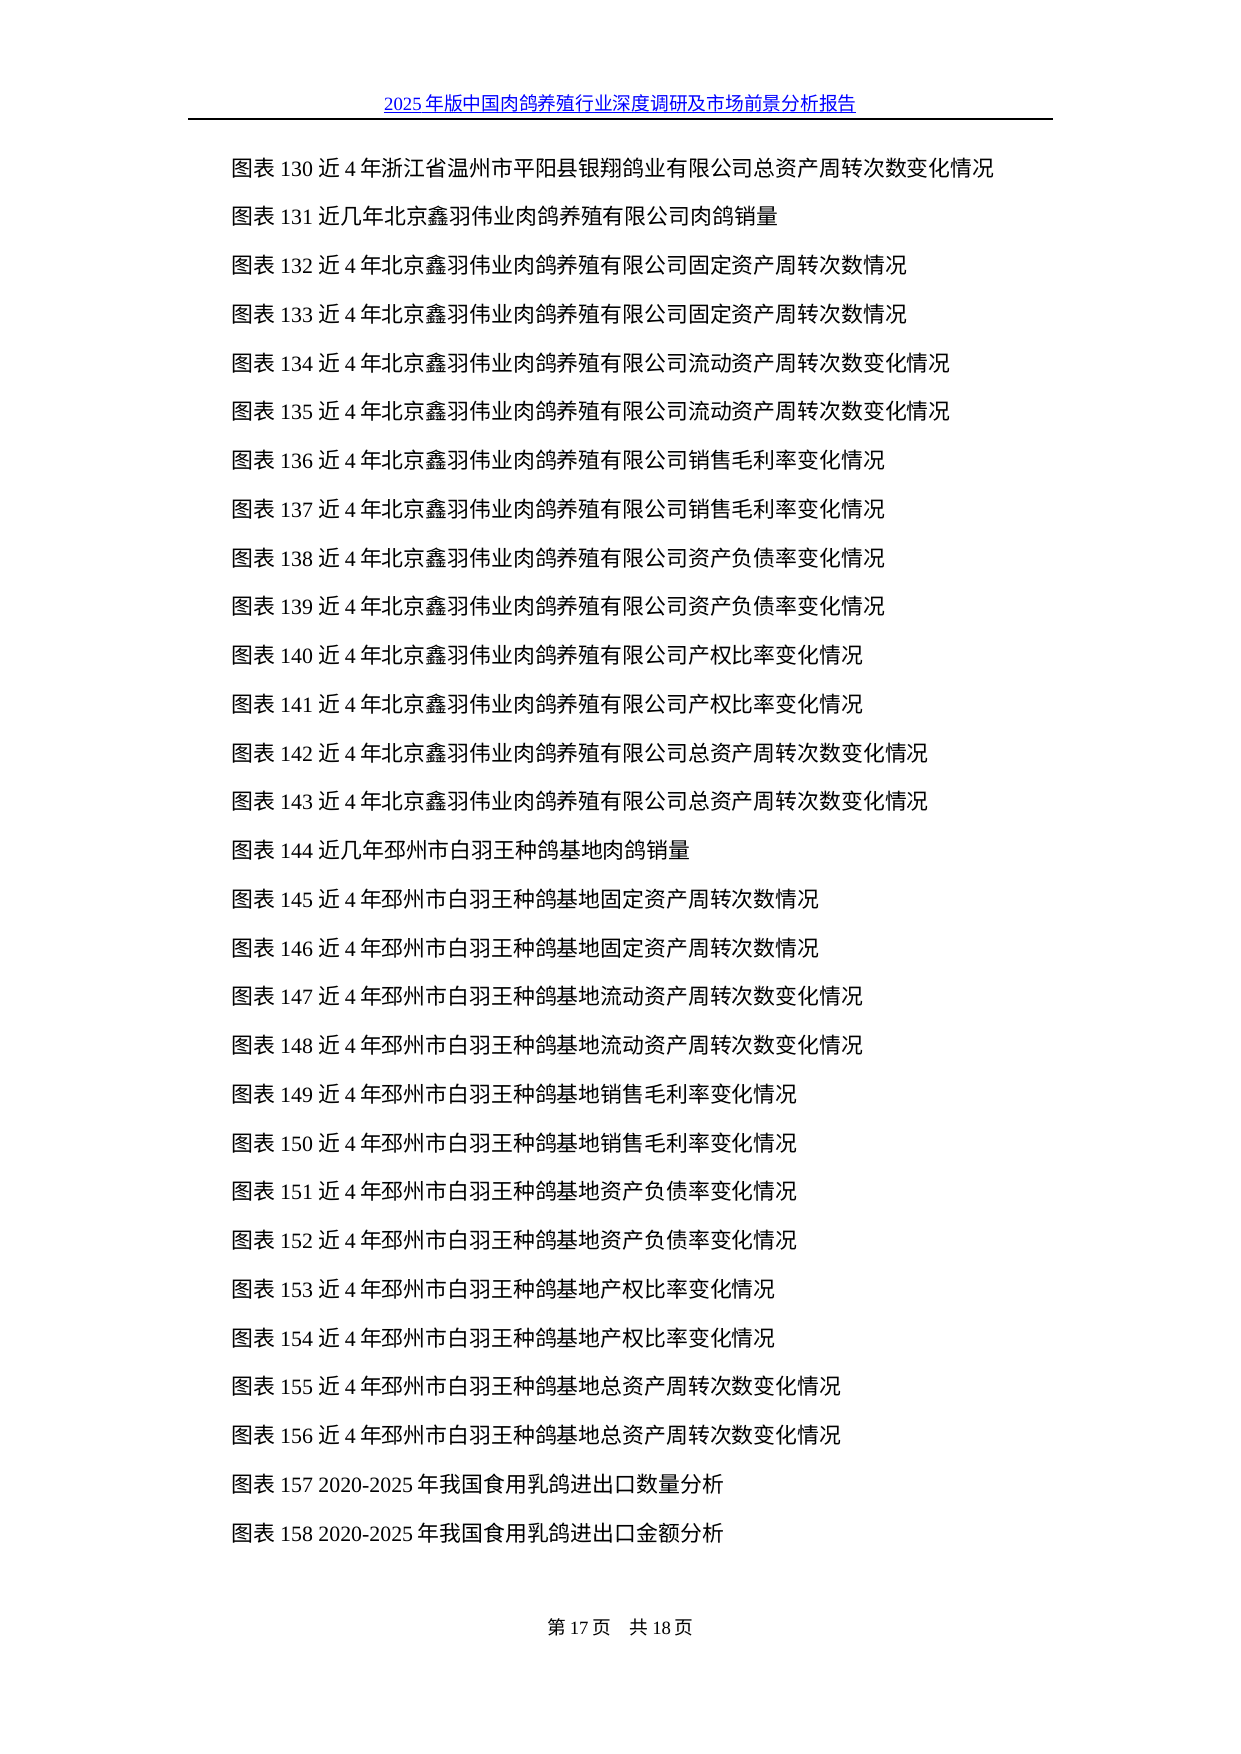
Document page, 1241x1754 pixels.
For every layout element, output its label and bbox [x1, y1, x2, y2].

text [187, 150, 1053, 1548]
